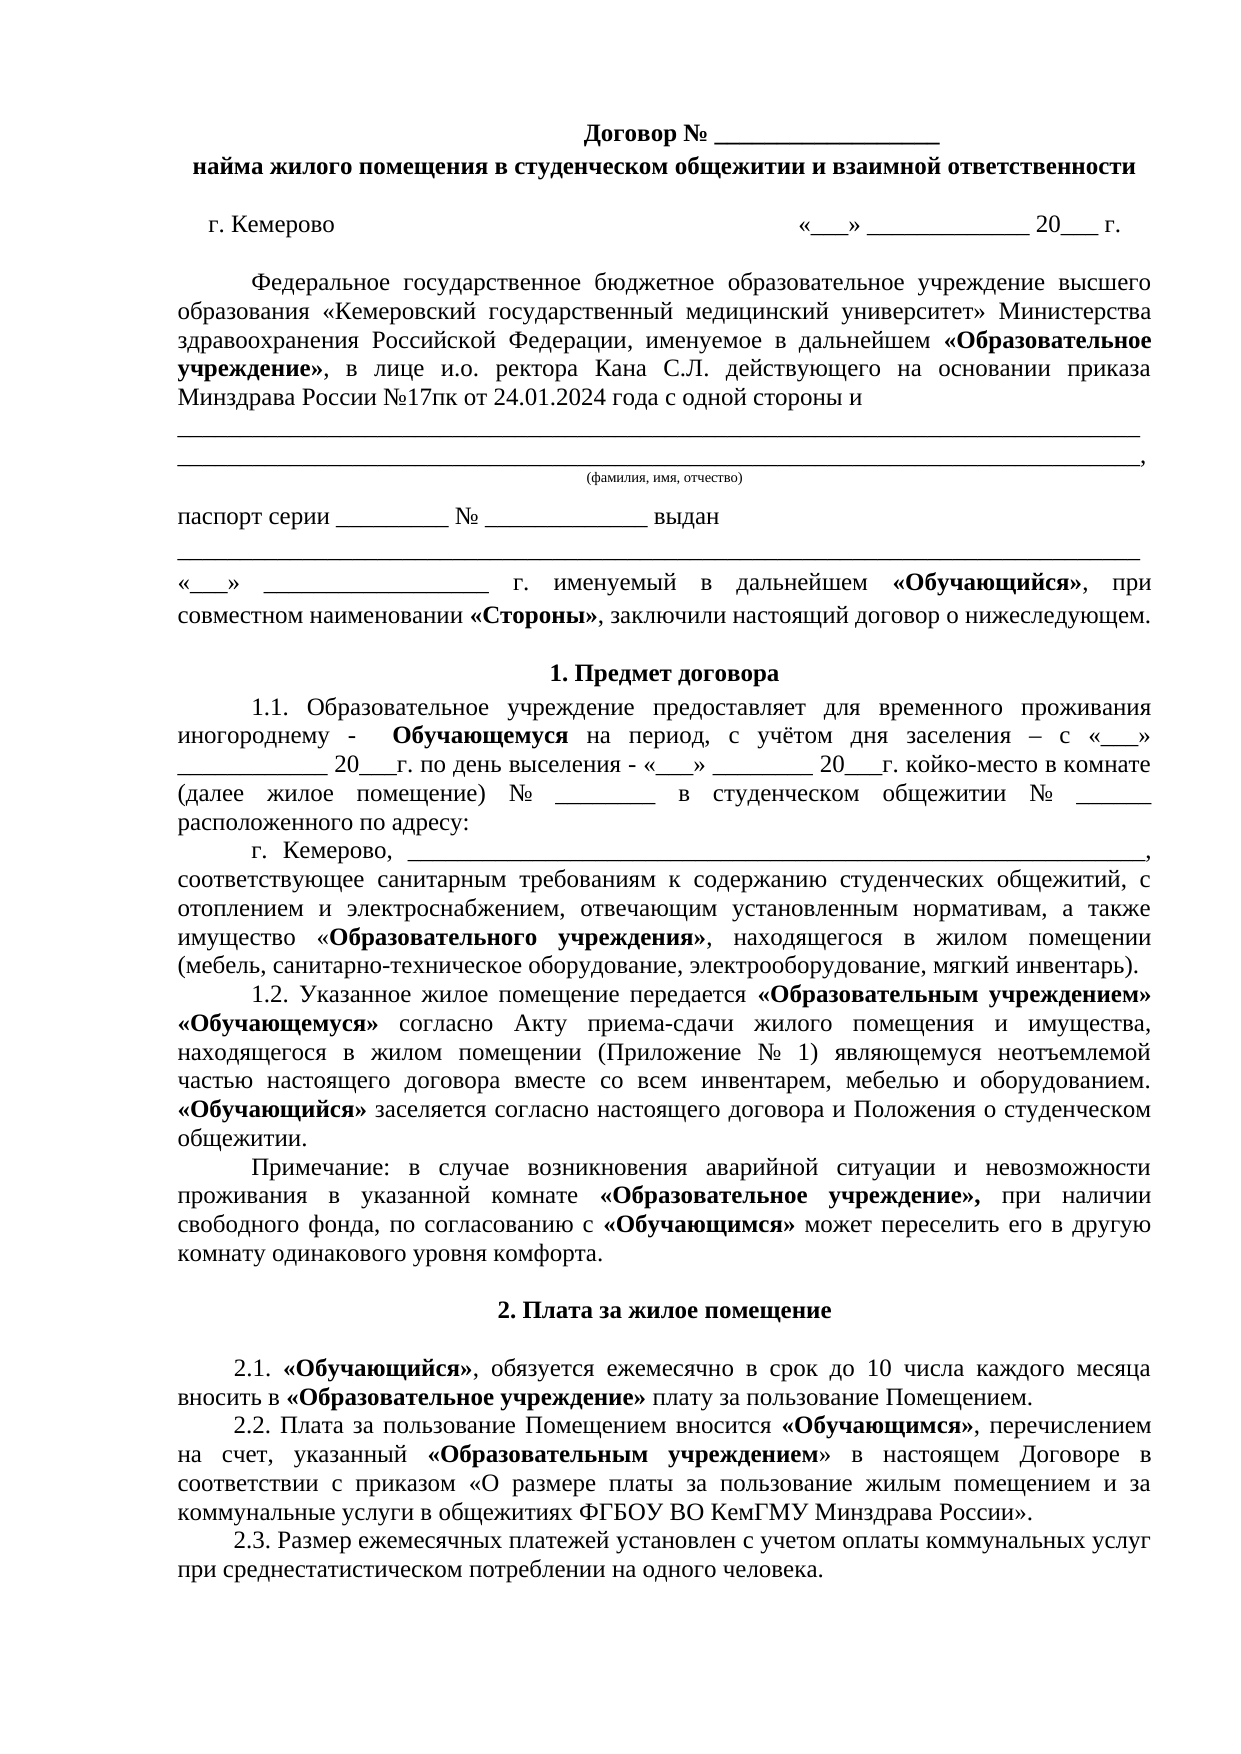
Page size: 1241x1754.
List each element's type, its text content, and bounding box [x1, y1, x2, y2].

text 2. Плата за жилое помещение [177, 1295, 1152, 1324]
text (фамилия, имя, отчество) [177, 468, 1152, 497]
text _____________________________________________________________________________, [177, 440, 1152, 468]
text 1. Предмет договора [177, 658, 1152, 687]
text 2.1. «Обучающийся», обязуется ежемесячно в срок до 10 числа каждого месяца вносить в «Образовательное учреждение» плату за пользование Помещением. [177, 1353, 1152, 1410]
text 1.2. Указанное жилое помещение передается «Образовательным учреждением» «Обучающемуся» согласно Акту приема-сдачи жилого помещения и имущества, находящегося в жилом помещении (Приложение № 1) являющемуся неотъемлемой частью настоящего договора вместе со всем инвентарем, мебелью и оборудованием. «Обучающийся» заселяется согласно настоящего договора и Положения о студенческом общежитии. [177, 979, 1152, 1152]
text г. Кемерово «___» _____________ 20___ г. [177, 209, 1152, 238]
text _____________________________________________________________________________ [177, 411, 1152, 440]
text «___» __________________ г. именуемый в дальнейшем «Обучающийся», при совместном наименовании «Стороны», заключили настоящий договор о нижеследующем. [177, 567, 1152, 629]
text 1.1. Образовательное учреждение предоставляет для временного проживания иногороднему - Обучающемуся на период, с учётом дня заселения – с «___» ____________ 20___г. по день выселения - «___» ________ 20___г. койко-место в комнате (далее жилое помещение) № ________ в студенческом общежитии № ______ расположенного по адресу: [177, 692, 1152, 835]
text г. Кемерово, ___________________________________________________________, соответствующее санитарным требованиям к содержанию студенческих общежитий, с отоплением и электроснабжением, отвечающим установленным нормативам, а также имущество «Образовательного учреждения», находящегося в жилом помещении (мебель, санитарно-техническое оборудование, электрооборудование, мягкий инвентарь). [177, 835, 1152, 979]
text Примечание: в случае возникновения аварийной ситуации и невозможности проживания в указанной комнате «Образовательное учреждение», при наличии свободного фонда, по согласованию с «Обучающимся» может переселить его в другую комнату одинакового уровня комфорта. [177, 1152, 1152, 1267]
text 2.3. Размер ежемесячных платежей установлен с учетом оплаты коммунальных услуг при среднестатистическом потреблении на одного человека. [177, 1525, 1152, 1583]
text паспорт серии _________ № _____________ выдан _____________________________________________________________________________ [177, 501, 1152, 563]
text найма жилого помещения в студенческом общежитии и взаимной ответственности [177, 151, 1152, 180]
text Федеральное государственное бюджетное образовательное учреждение высшего образования «Кемеровский государственный медицинский университет» Министерства здравоохранения Российской Федерации, именуемое в дальнейшем «Образовательное учреждение», в лице и.о. ректора Кана С.Л. действующего на основании приказа Минздрава России №17пк от 24.01.2024 года с одной стороны и [177, 267, 1152, 411]
text Договор № __________________ [177, 118, 1152, 147]
text 2.2. Плата за пользование Помещением вносится «Обучающимся», перечислением на счет, указанный «Образовательным учреждением» в настоящем Договоре в соответствии с приказом «О размере платы за пользование жилым помещением и за коммунальные услуги в общежитиях ФГБОУ ВО КемГМУ Минздрава России». [177, 1410, 1152, 1525]
